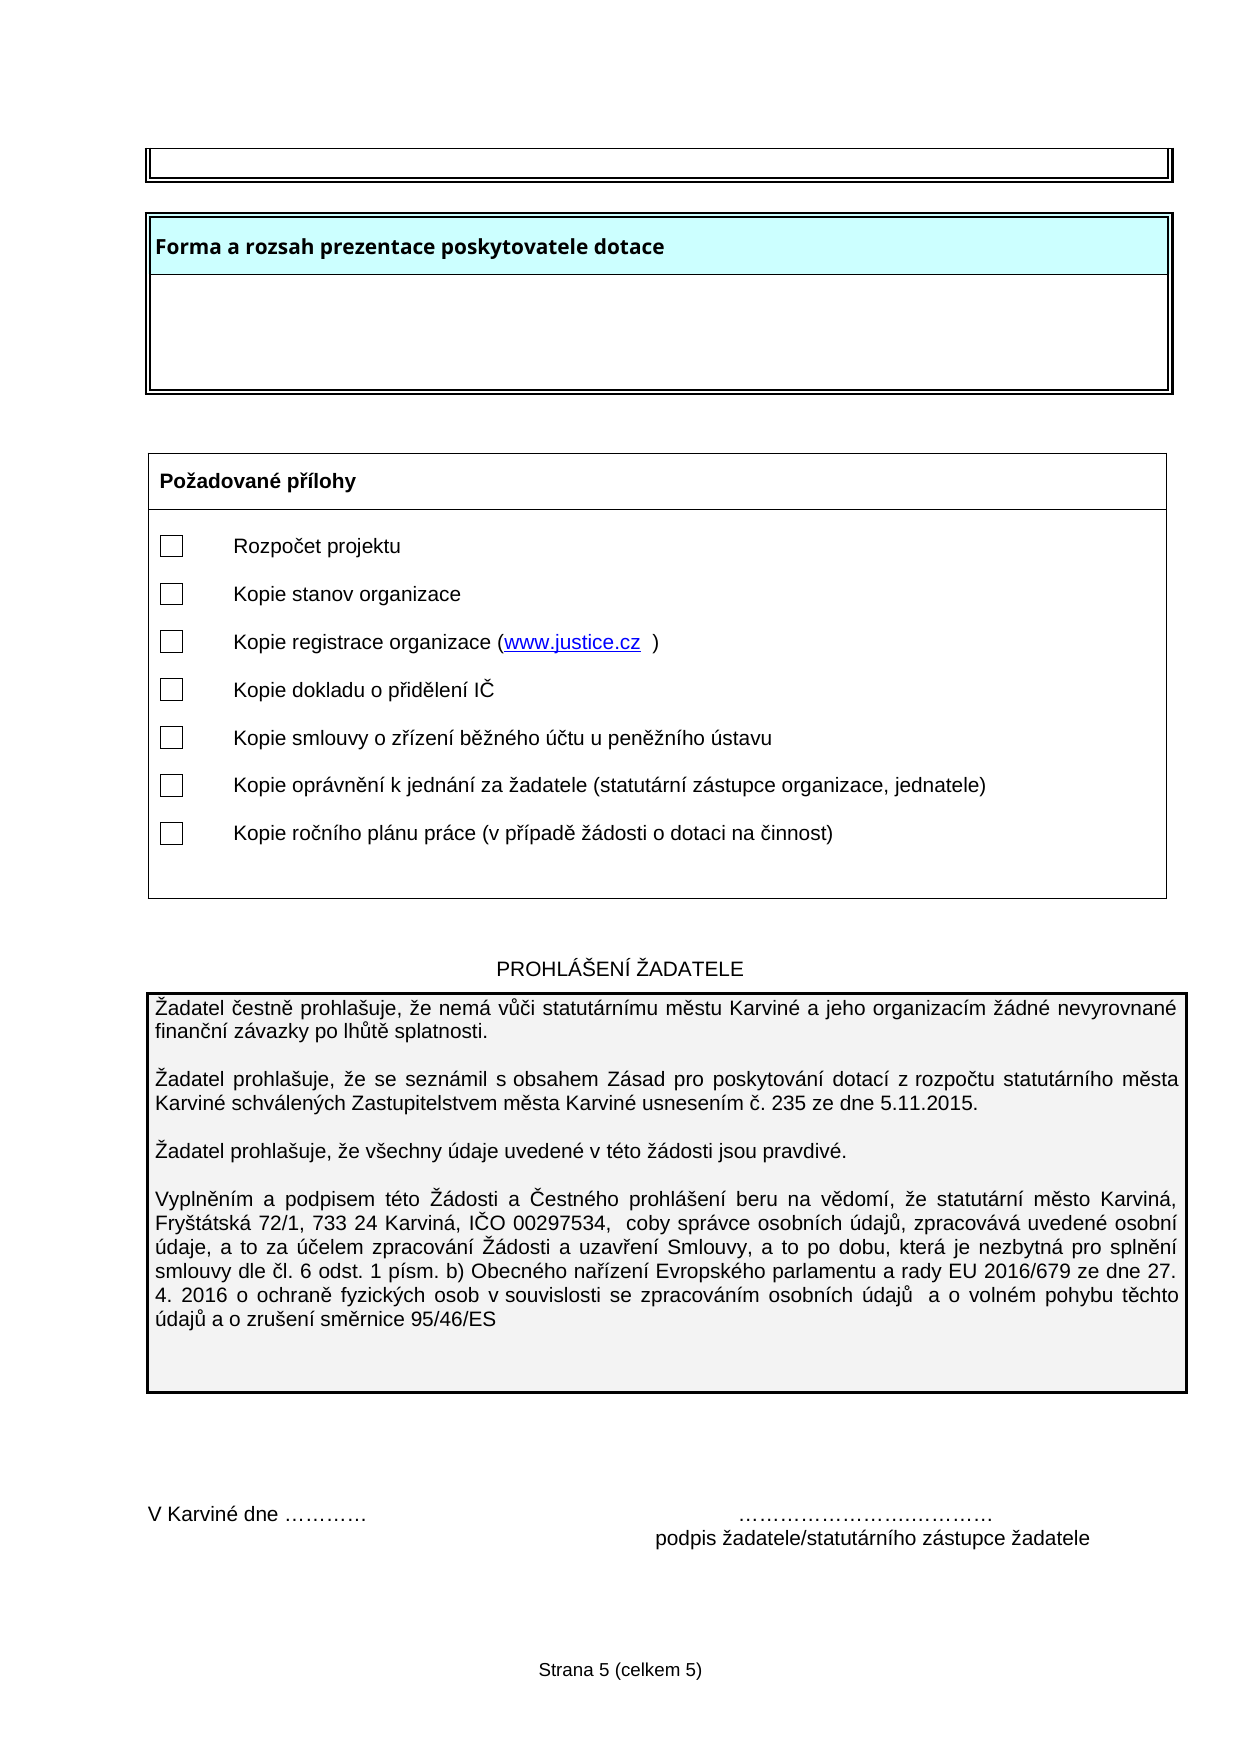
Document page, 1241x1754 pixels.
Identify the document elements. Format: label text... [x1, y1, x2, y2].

table_cell [151, 149, 1167, 177]
table_cell Rozpočet projektu Kopie stanov organizace Kopie registrace organizace (www.justice.cz ) Kopie dokladu o přidělení IČ Kopie smlouvy o zřízení běžného účtu u peněžního ústavu Kopie oprávnění k jednání za žadatele (statutární zástupce organizace, jednatele) Kopie ročního plánu práce (v případě žádosti o dotaci na činnost) [149, 510, 1166, 898]
table_header Požadované přílohy [149, 454, 1166, 509]
text podpis žadatele/statutárního zástupce žadatele [148, 1526, 1093, 1549]
table_cell [151, 275, 1167, 389]
table_header Žadatel čestně prohlašuje, že nemá vůči statutárnímu městu Karviné a jeho organizacím žádné nevyrovnané finanční závazky po lhůtě splatnosti. Žadatel prohlašuje, že se seznámil s obsahem Zásad pro poskytování dotací z rozpočtu statutárního města Karviné schválených Zastupitelstvem města Karviné usnesením č. 235 ze dne 5.11.2015. Žadatel prohlašuje, že všechny údaje uvedené v této žádosti jsou pravdivé. Vyplněním a podpisem této Žádosti a Čestného prohlášení beru na vědomí, že statutární město Karviná, Fryštátská 72/1, 733 24 Karviná, IČO 00297534, coby správce osobních údajů, zpracovává uvedené osobní údaje, a to za účelem zpracování Žádosti a uzavření Smlouvy, a to po dobu, která je nezbytná pro splnění smlouvy dle čl. 6 odst. 1 písm. b) Obecného nařízení Evropského parlamentu a rady EU 2016/679 ze dne 27. 4. 2016 o ochraně fyzických osob v souvislosti se zpracováním osobních údajů a o volném pohybu těchto údajů a o zrušení směrnice 95/46/ES [149, 995, 1185, 1391]
text V Karviné dne ………… …………………….………… [148, 1502, 1093, 1526]
table_header Forma a rozsah prezentace poskytovatele dotace [151, 218, 1167, 274]
text PROHLÁŠENÍ ŽADATELE [148, 956, 1093, 980]
